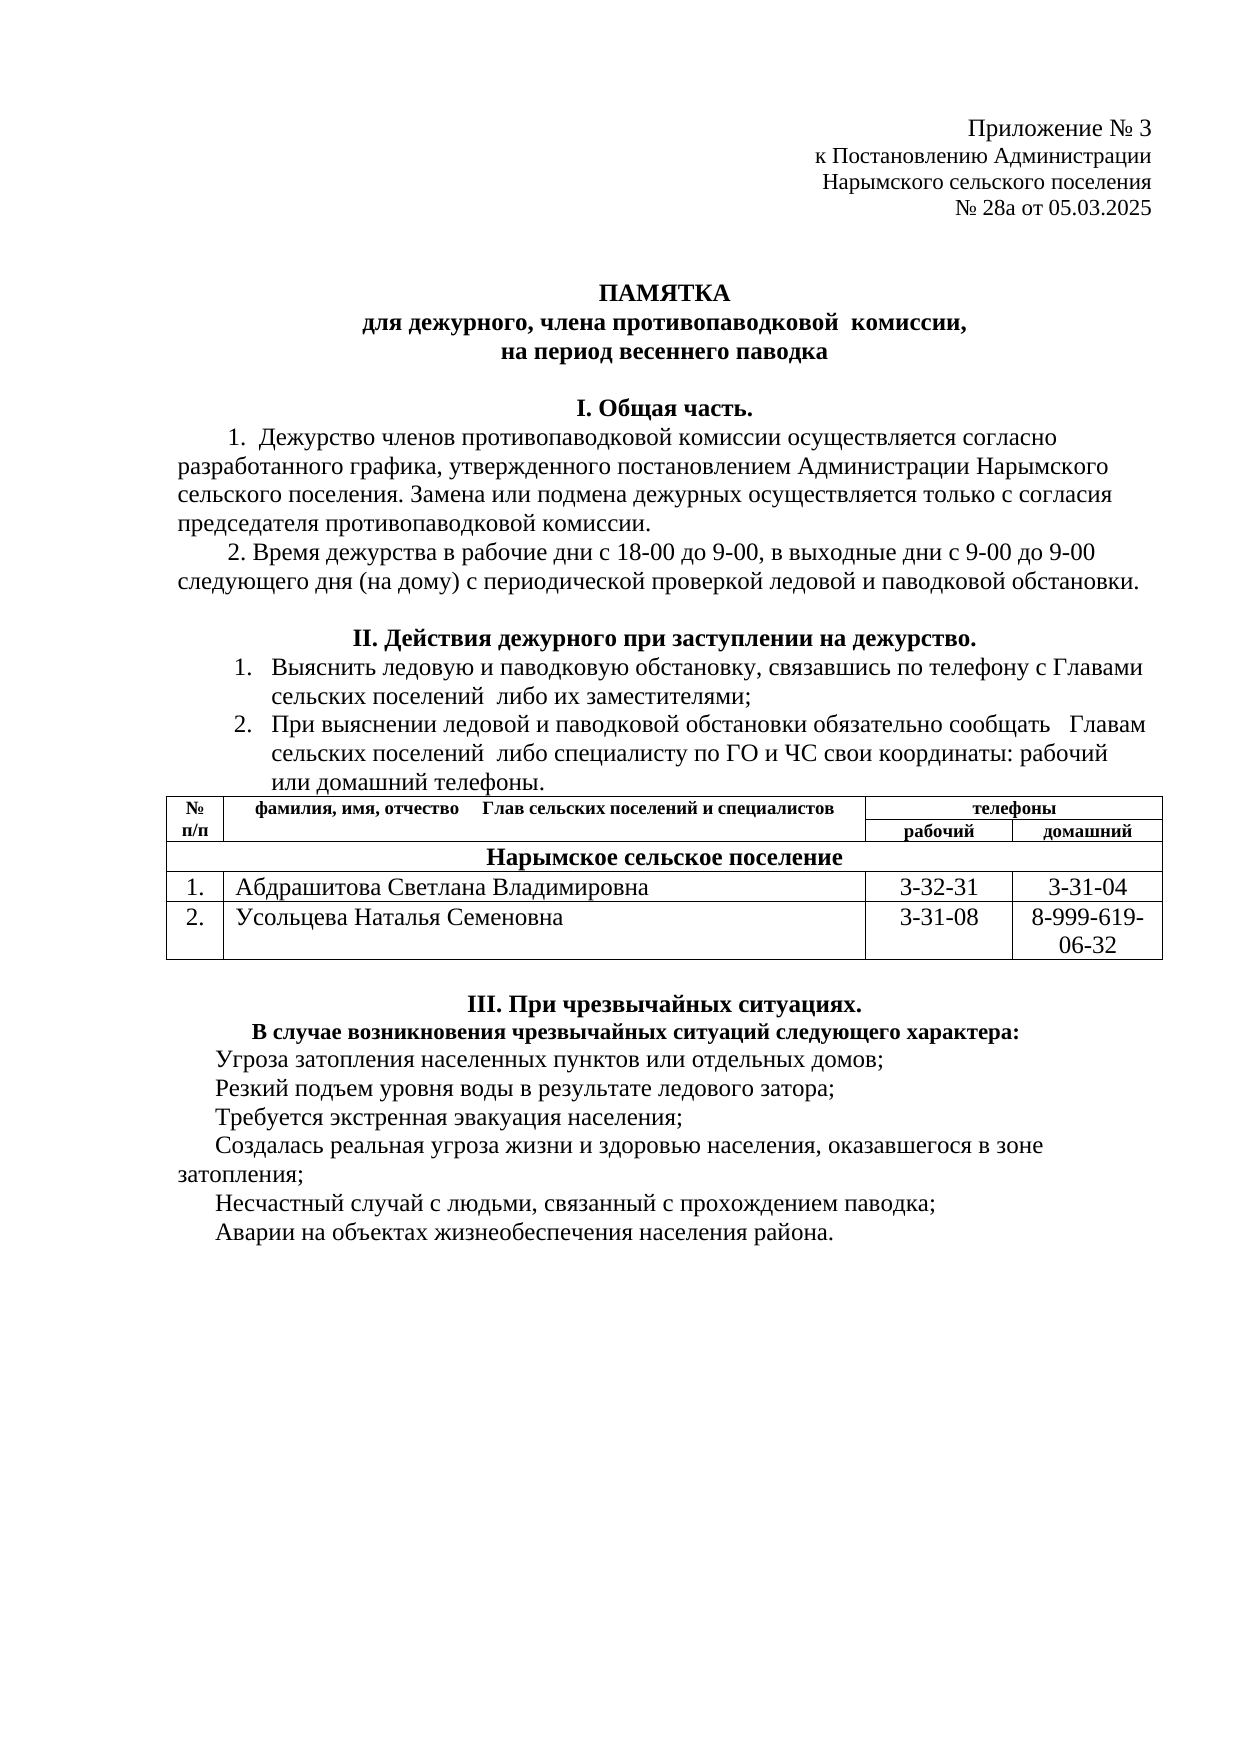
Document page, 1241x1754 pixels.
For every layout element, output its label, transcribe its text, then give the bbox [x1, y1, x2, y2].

table_cell 8-999-619-06-32 [1013, 902, 1162, 959]
list Создалась реальная угроза жизни и здоровью населения, оказавшегося в зоне затопления; [177, 1130, 1152, 1188]
table_cell 2. [167, 902, 223, 959]
list Резкий подъем уровня воды в результате ледового затора; [177, 1073, 1152, 1102]
list Угроза затопления населенных пунктов или отдельных домов; [177, 1044, 1152, 1073]
text 1. Дежурство членов противопаводковой комиссии осуществляется согласно разработанного графика, утвержденного постановлением Администрации Нарымского сельского поселения. Замена или подмена дежурных осуществляется только с согласия председателя противопаводковой комиссии. [177, 422, 1152, 537]
table_cell рабочий [866, 820, 1012, 841]
table_cell домашний [1013, 820, 1162, 841]
text III. При чрезвычайных ситуациях. [177, 989, 1152, 1018]
list Аварии на объектах жизнеобеспечения населения района. [177, 1217, 1152, 1245]
text I. Общая часть. [177, 393, 1152, 422]
text для дежурного, члена противопаводковой комиссии, [177, 307, 1152, 336]
list При выяснении ледовой и паводковой обстановки обязательно сообщать Главам сельских поселений либо специалисту по ГО и ЧС свои координаты: рабочий или домашний телефоны. [233, 709, 1152, 796]
table_header № п/п [167, 797, 223, 841]
list Требуется экстренная эвакуация населения; [177, 1102, 1152, 1130]
text Приложение № 3 [177, 113, 1152, 142]
text 2. Время дежурства в рабочие дни с 18-00 до 9-00, в выходные дни с 9-00 до 9-00 следующего дня (на дому) с периодической проверкой ледовой и паводковой обстановки. [177, 537, 1152, 594]
list Выяснить ледовую и паводковую обстановку, связавшись по телефону с Главами сельских поселений либо их заместителями; [233, 652, 1152, 709]
list Несчастный случай с людьми, связанный с прохождением паводка; [177, 1188, 1152, 1217]
text В случае возникновения чрезвычайных ситуаций следующего характера: [177, 1018, 1152, 1044]
table_cell Усольцева Наталья Семеновна [224, 902, 865, 959]
text II. Действия дежурного при заступлении на дежурство. [177, 623, 1152, 652]
table_cell 3-31-08 [866, 902, 1012, 959]
table_header телефоны [866, 797, 1162, 818]
text к Постановлению Администрации [546, 142, 1152, 168]
text на период весеннего паводка [177, 336, 1152, 364]
table_cell 3-32-31 [866, 872, 1012, 901]
table_cell 3-31-04 [1013, 872, 1162, 901]
table_cell Абдрашитова Светлана Владимировна [224, 872, 865, 901]
text № 28а от 05.03.2025 [177, 194, 1152, 221]
text ПАМЯТКА [177, 278, 1152, 307]
table_header фамилия, имя, отчество Глав сельских поселений и специалистов [224, 797, 865, 841]
table_cell Нарымское сельское поселение [167, 842, 1162, 871]
text Нарымского сельского поселения [546, 168, 1152, 194]
table_cell 1. [167, 872, 223, 901]
